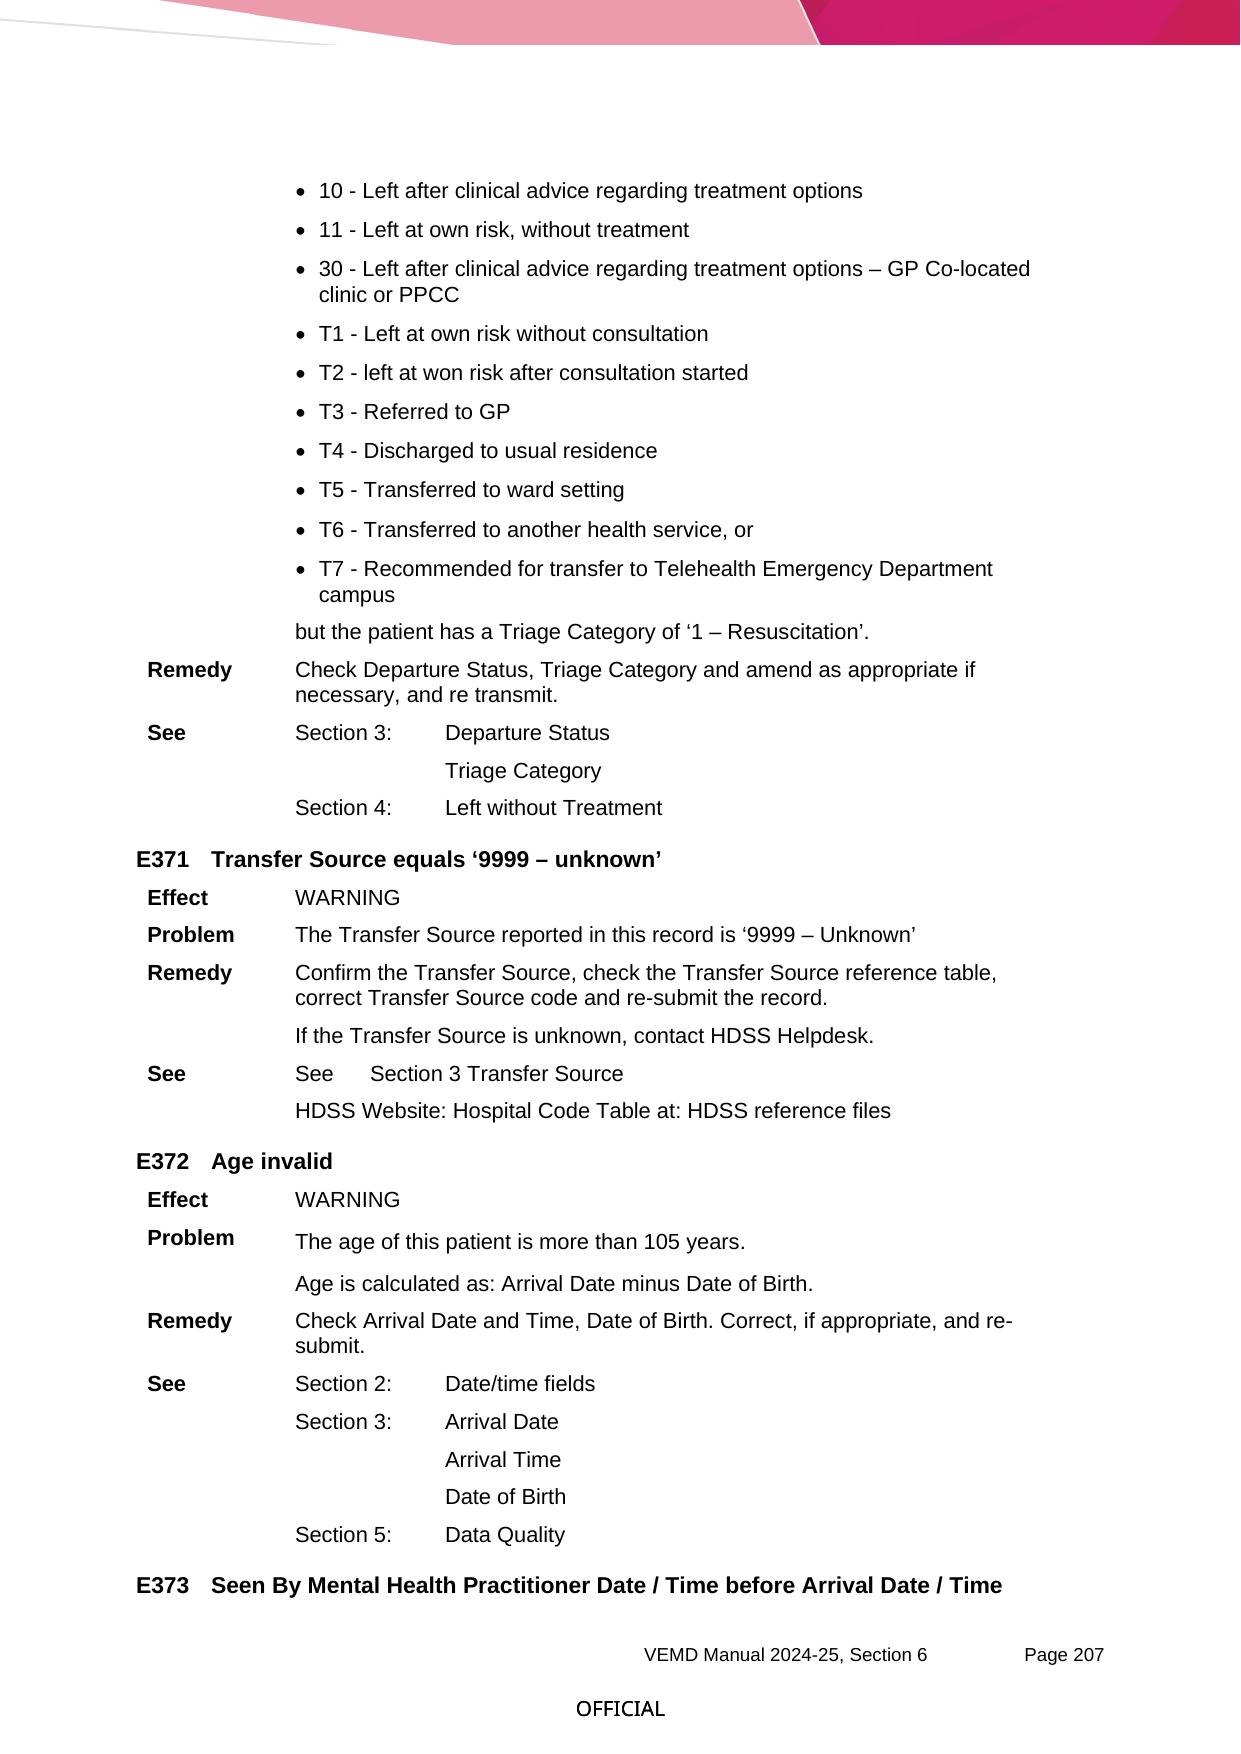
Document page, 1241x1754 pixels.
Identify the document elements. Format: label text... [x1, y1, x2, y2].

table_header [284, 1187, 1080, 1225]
picture [0, 0, 1241, 45]
subtitle E373 Seen By Mental Health Practitioner Date / Time before Arrival Date / Time [136, 1572, 1104, 1598]
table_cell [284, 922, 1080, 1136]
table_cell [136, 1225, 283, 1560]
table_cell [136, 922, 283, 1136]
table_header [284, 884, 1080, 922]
subtitle E372 Age invalid [136, 1148, 1104, 1175]
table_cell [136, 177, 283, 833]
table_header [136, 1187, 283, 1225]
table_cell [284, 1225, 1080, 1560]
subtitle E371 Transfer Source equals ‘9999 – unknown’ [136, 846, 1104, 872]
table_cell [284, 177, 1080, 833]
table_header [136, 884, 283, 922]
